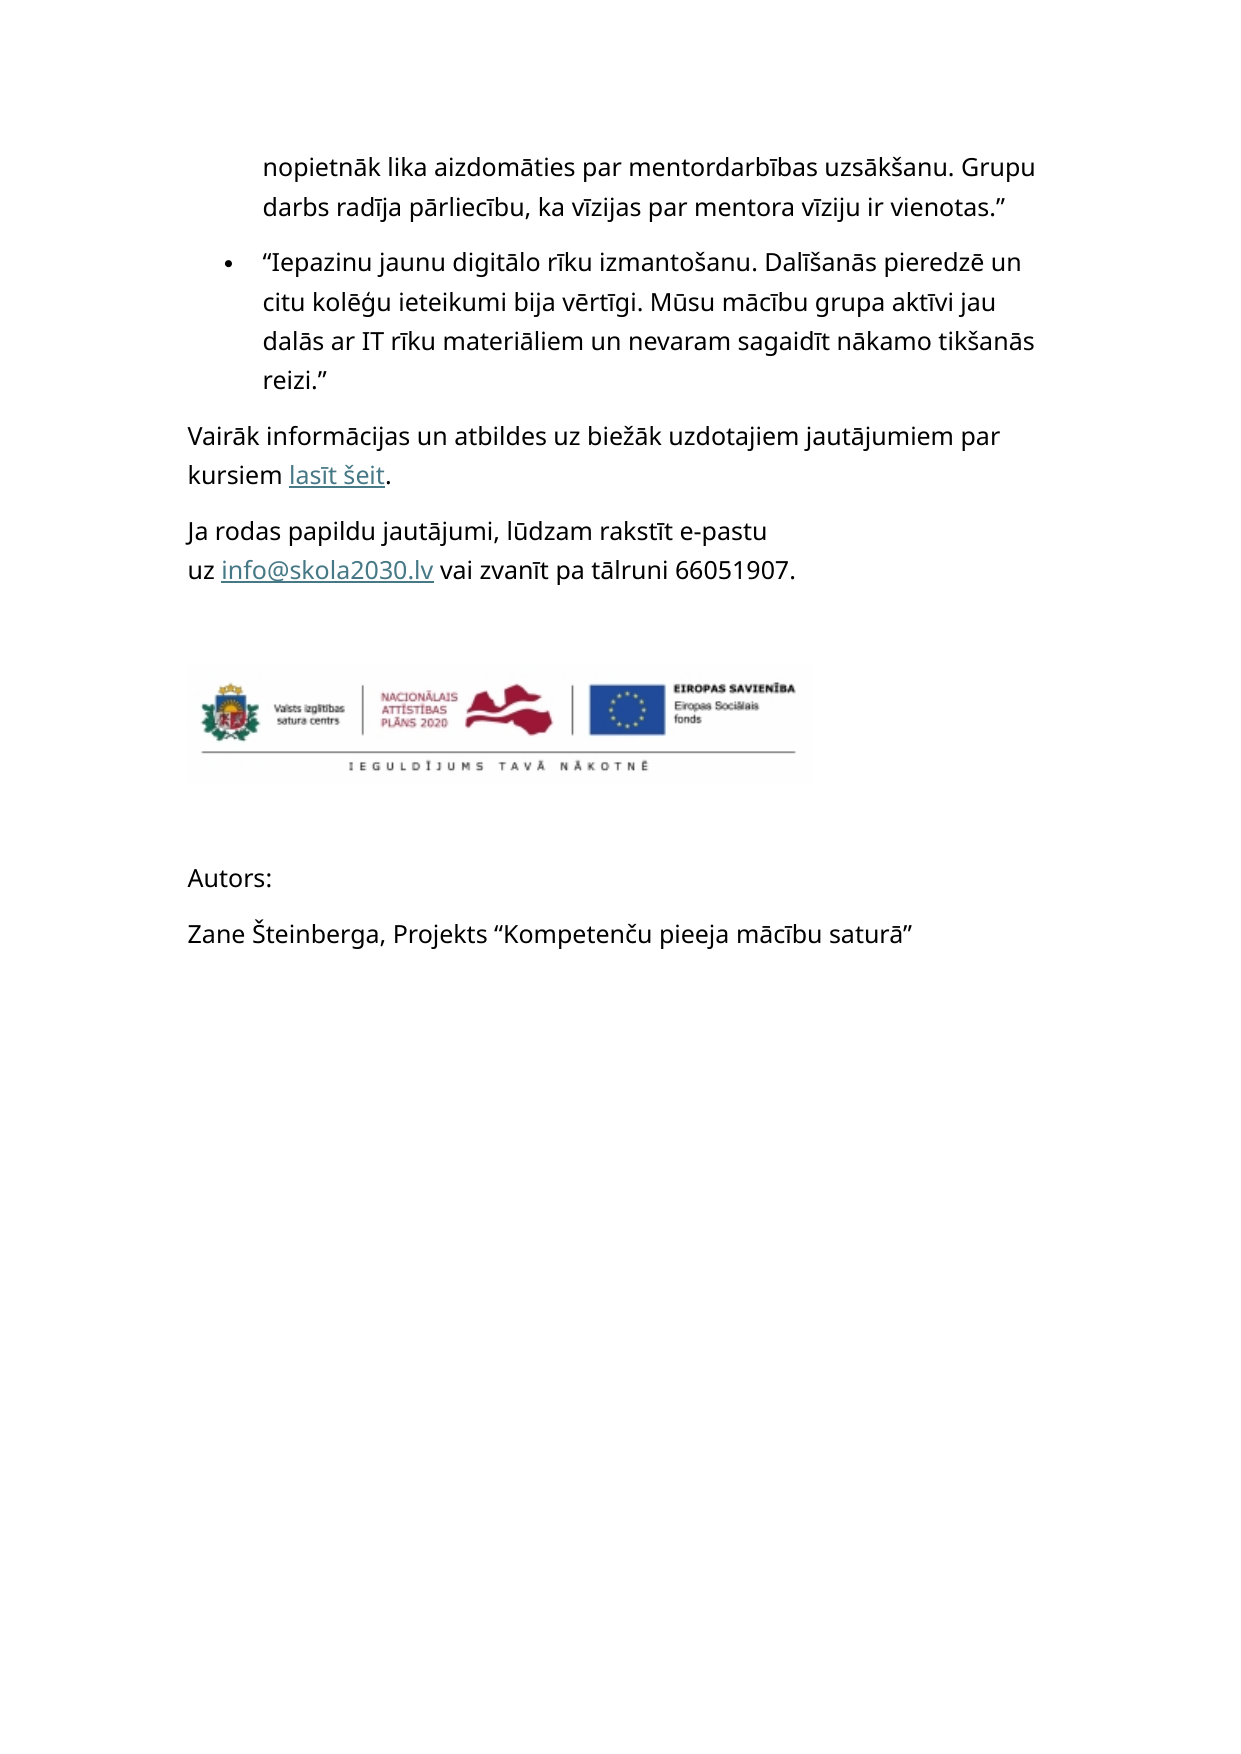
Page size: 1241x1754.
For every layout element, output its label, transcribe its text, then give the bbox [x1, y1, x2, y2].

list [225, 150, 1053, 223]
text Vairāk informācijas un atbildes uz biežāk uzdotajiem jautājumiem par kursiem lasīt šeit. [187, 418, 1053, 492]
list “Iepazinu jaunu digitālo rīku izmantošanu. Dalīšanās pieredzē un citu kolēģu ieteikumi bija vērtīgi. Mūsu mācību grupa aktīvi jau dalās ar IT rīku materiāliem un nevaram sagaidīt nākamo tikšanās reizi.” [225, 245, 1053, 397]
text Zane Šteinberga, Projekts “Kompetenču pieeja mācību saturā” [187, 916, 1053, 950]
picture [187, 664, 813, 783]
text Ja rodas papildu jautājumi, lūdzam rakstīt e-pastu uz info@skola2030.lv vai zvanīt pa tālruni 66051907. [187, 513, 1053, 587]
text Autors: [187, 861, 1053, 894]
